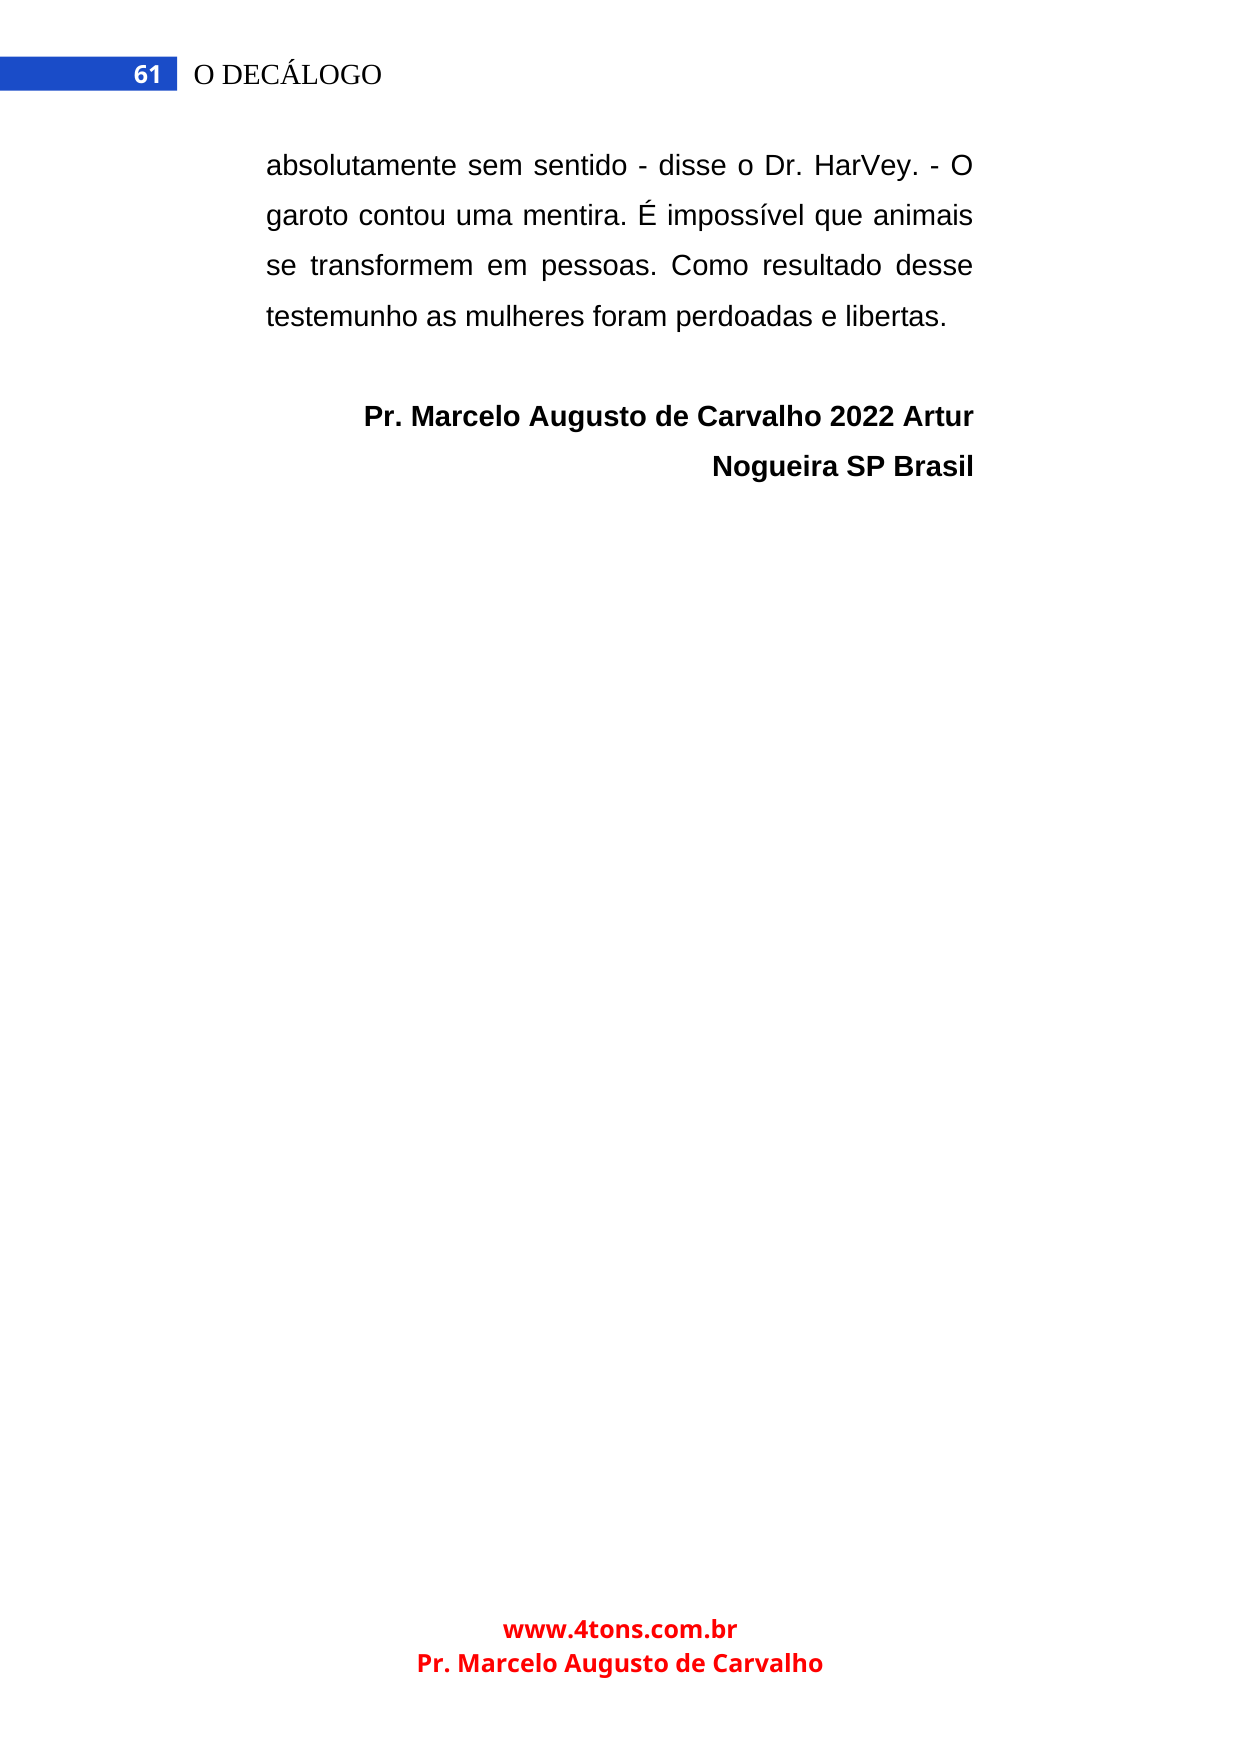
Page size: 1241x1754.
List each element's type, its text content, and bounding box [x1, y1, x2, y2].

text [266, 148, 974, 332]
text Pr. Marcelo Augusto de Carvalho 2022 Artur Nogueira SP Brasil [266, 399, 974, 483]
